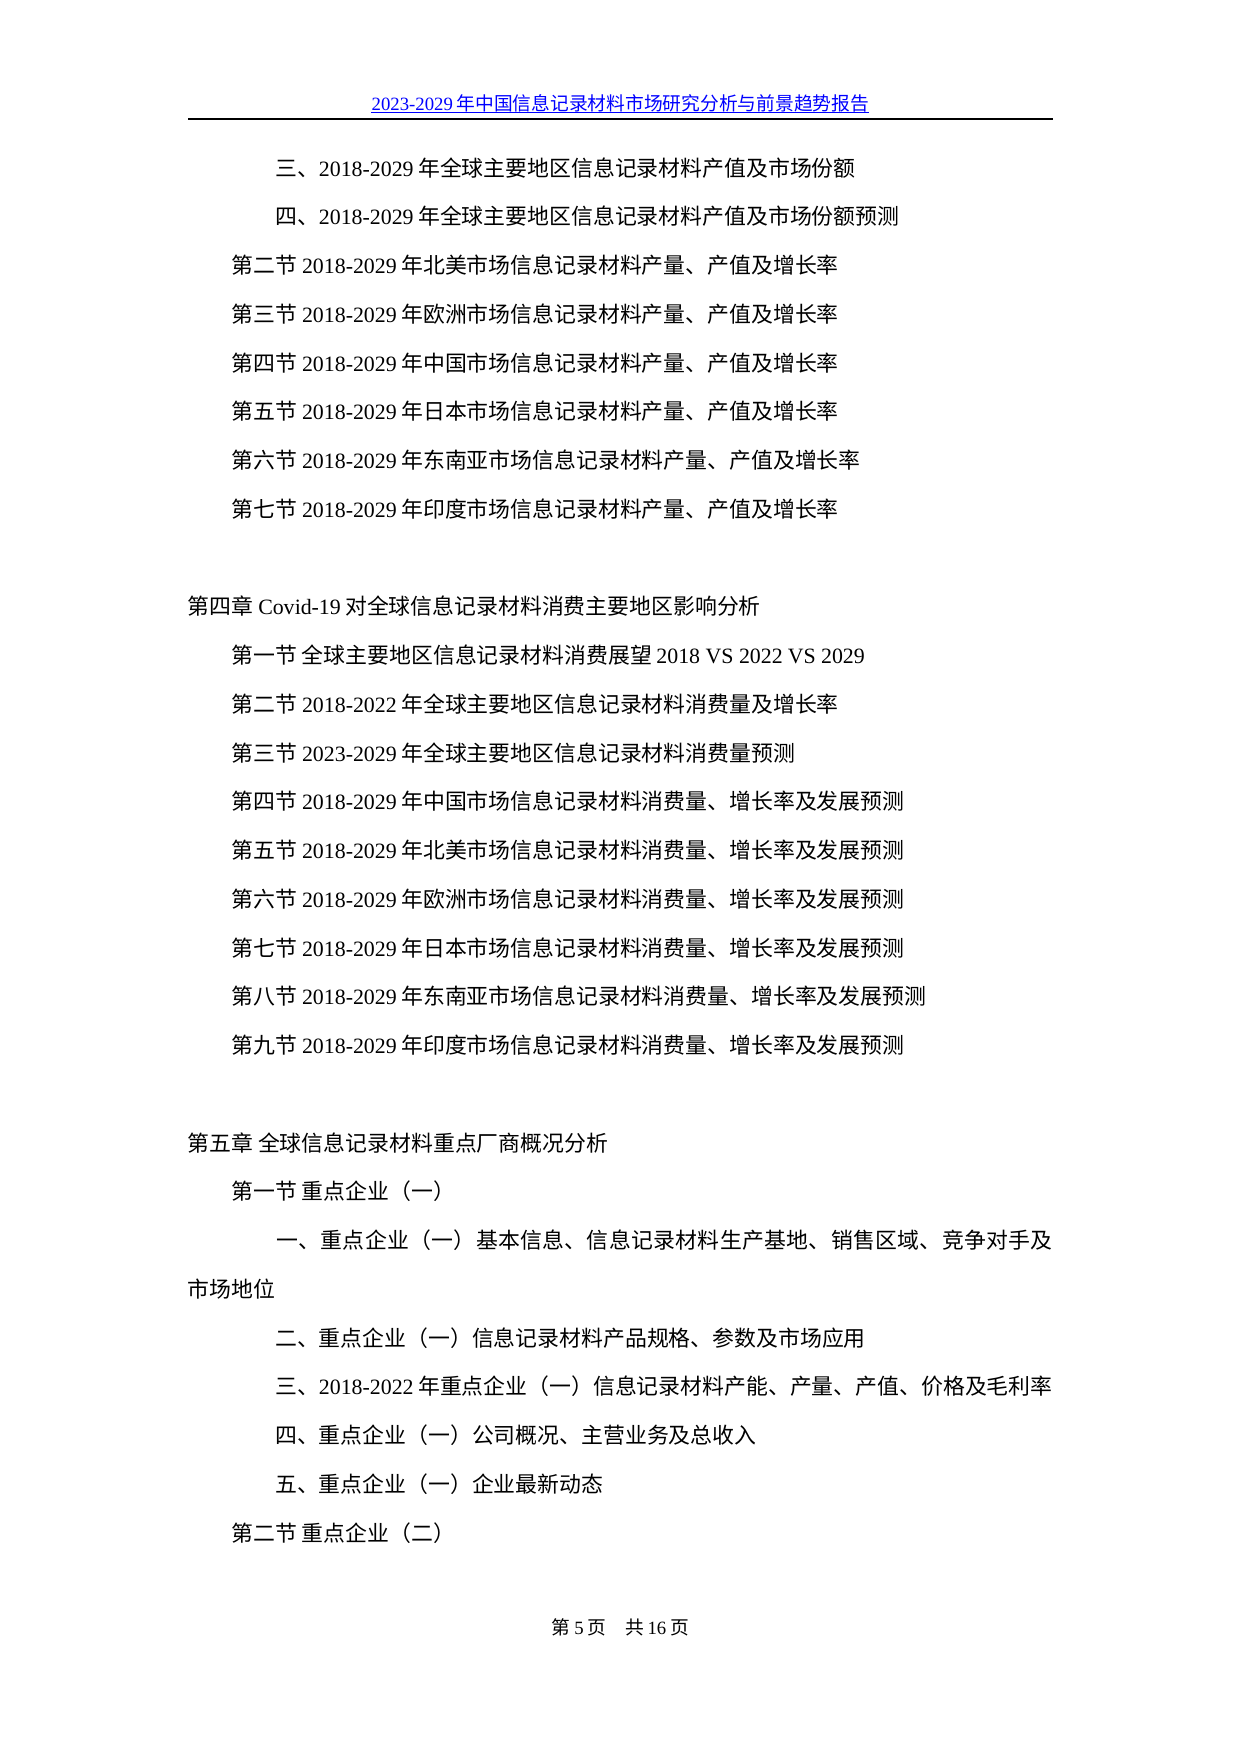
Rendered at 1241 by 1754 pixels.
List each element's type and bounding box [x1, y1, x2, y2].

text [187, 150, 1053, 1548]
